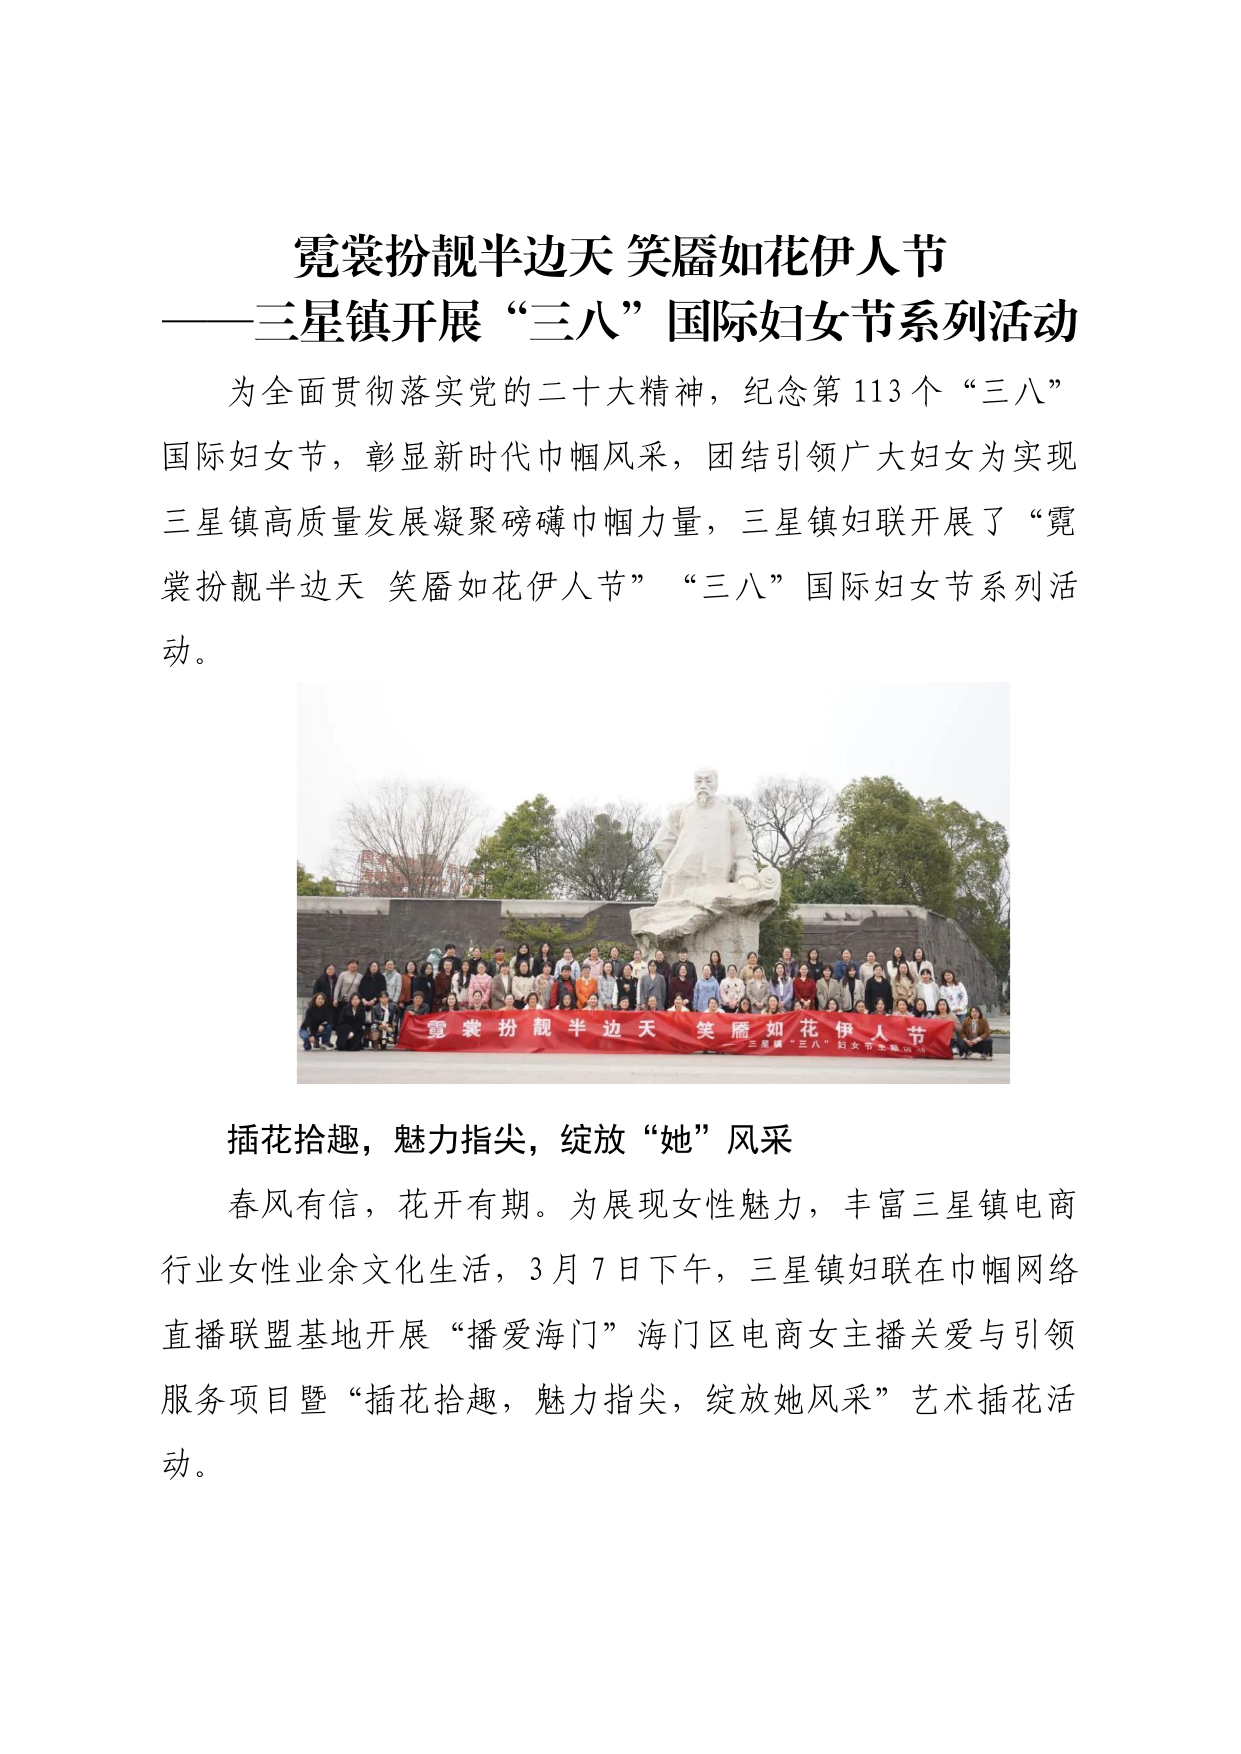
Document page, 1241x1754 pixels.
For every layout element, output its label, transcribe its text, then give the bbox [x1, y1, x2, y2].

text 为全面贯彻落实党的二十大精神，纪念第113个“三八”国际妇女节，彰显新时代巾帼风采，团结引领广大妇女为实现三星镇高质量发展凝聚磅礴巾帼力量，三星镇妇联开展了“霓裳扮靓半边天 笑靥如花伊人节”“三八”国际妇女节系列活动。 [159, 357, 1081, 682]
text 插花拾趣，魅力指尖，绽放“她”风采 [159, 1104, 1081, 1169]
picture [296, 682, 1011, 1084]
text ——三星镇开展“三八”国际妇女节系列活动 [159, 292, 1081, 357]
text 春风有信，花开有期。为展现女性魅力，丰富三星镇电商行业女性业余文化生活，3月7日下午，三星镇妇联在巾帼网络直播联盟基地开展“播爱海门”海门区电商女主播关爱与引领服务项目暨“插花拾趣，魅力指尖，绽放她风采”艺术插花活动。 [159, 1169, 1081, 1494]
text 霓裳扮靓半边天 笑靥如花伊人节 [159, 227, 1081, 292]
